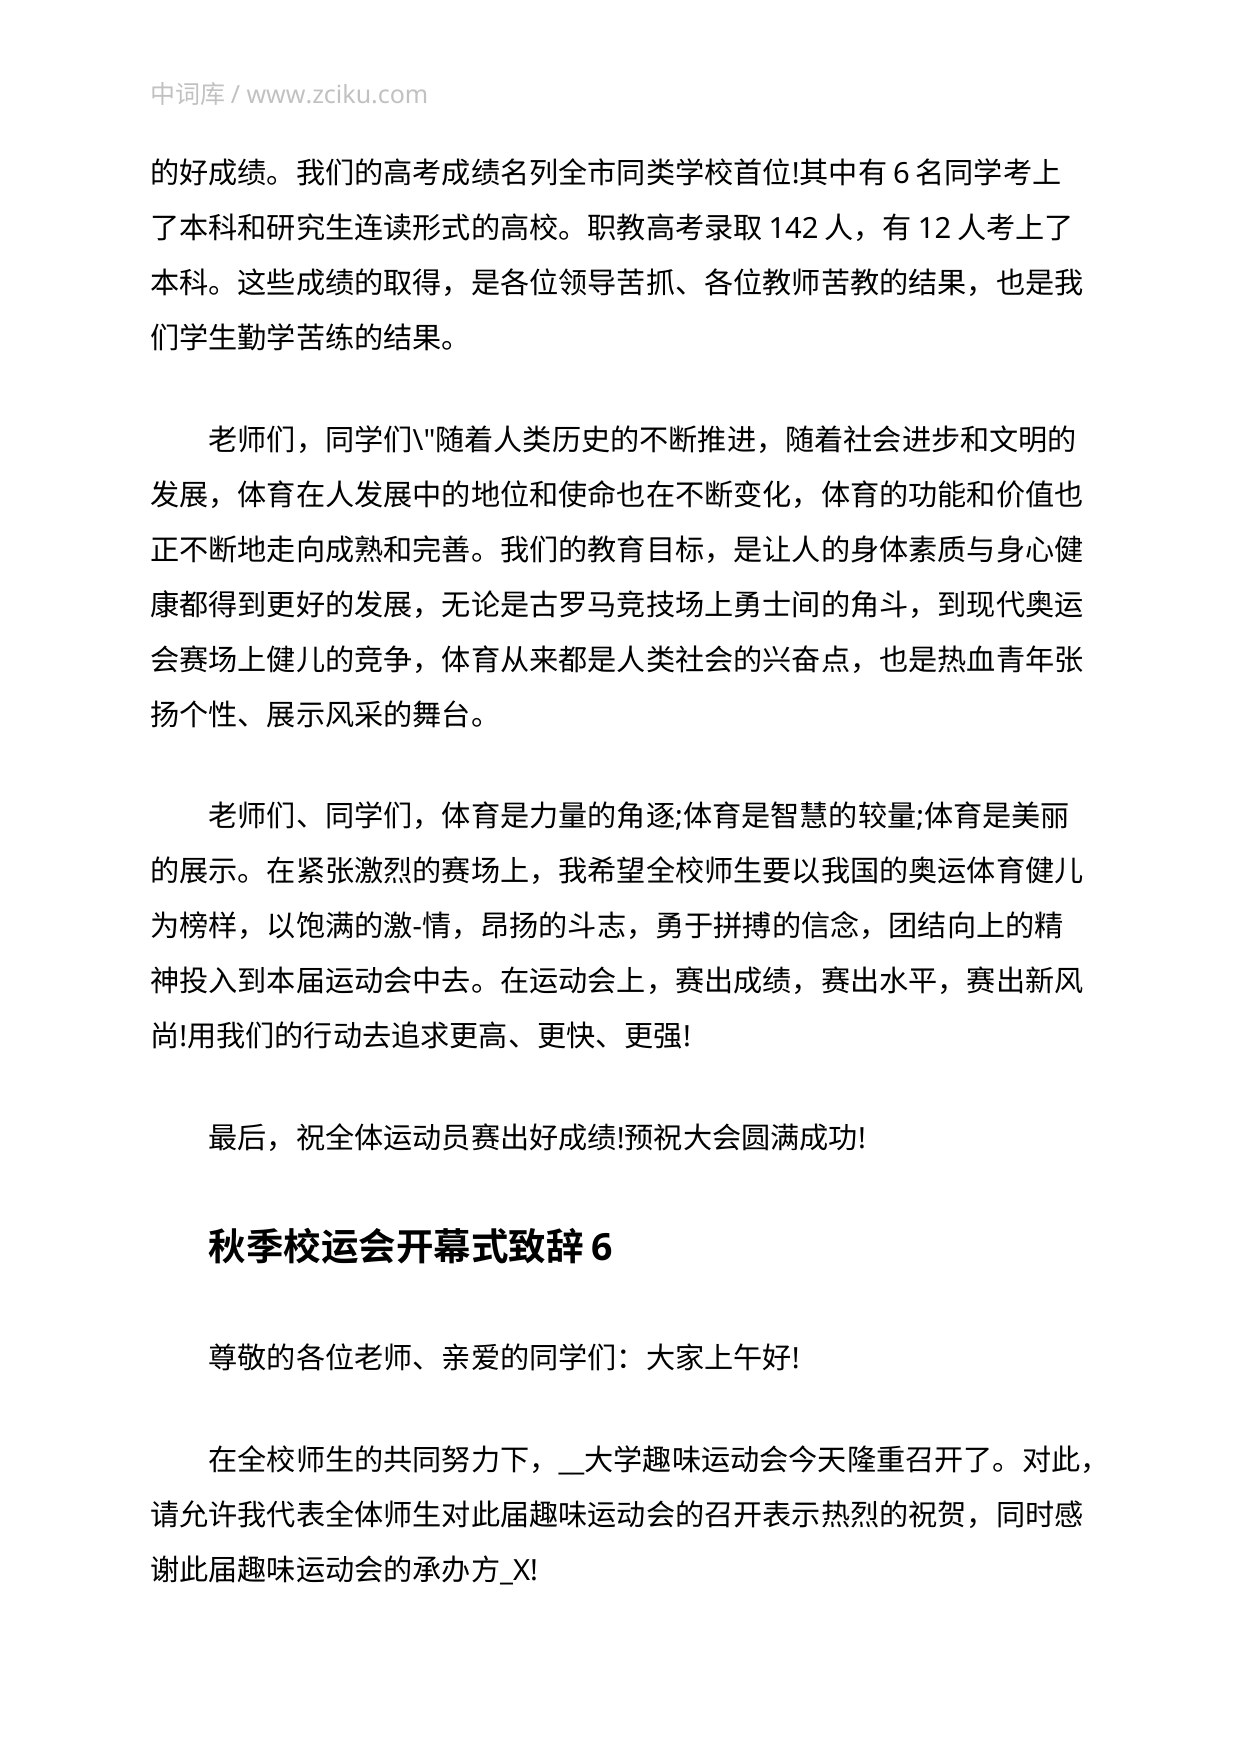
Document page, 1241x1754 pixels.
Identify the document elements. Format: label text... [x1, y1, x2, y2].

text 秋季校运会开幕式致辞6 [150, 1217, 1090, 1271]
text 老师们，同学们\"随着人类历史的不断推进，随着社会进步和文明的发展，体育在人发展中的地位和使命也在不断变化，体育的功能和价值也正不断地走向成熟和完善。我们的教育目标，是让人的身体素质与身心健康都得到更好的发展，无论是古罗马竞技场上勇士间的角斗，到现代奥运会赛场上健儿的竞争，体育从来都是人类社会的兴奋点，也是热血青年张扬个性、展示风采的舞台。 [150, 417, 1090, 733]
text 老师们、同学们，体育是力量的角逐;体育是智慧的较量;体育是美丽的展示。在紧张激烈的赛场上，我希望全校师生要以我国的奥运体育健儿为榜样，以饱满的激-情，昂扬的斗志，勇于拼搏的信念，团结向上的精神投入到本届运动会中去。在运动会上，赛出成绩，赛出水平，赛出新风尚!用我们的行动去追求更高、更快、更强! [150, 793, 1090, 1055]
text 最后，祝全体运动员赛出好成绩!预祝大会圆满成功! [150, 1115, 1090, 1157]
text 尊敬的各位老师、亲爱的同学们：大家上午好! [150, 1334, 1090, 1377]
text 在全校师生的共同努力下，__大学趣味运动会今天隆重召开了。对此，请允许我代表全体师生对此届趣味运动会的召开表示热烈的祝贺，同时感谢此届趣味运动会的承办方_X! [150, 1436, 1090, 1589]
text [150, 150, 1090, 357]
